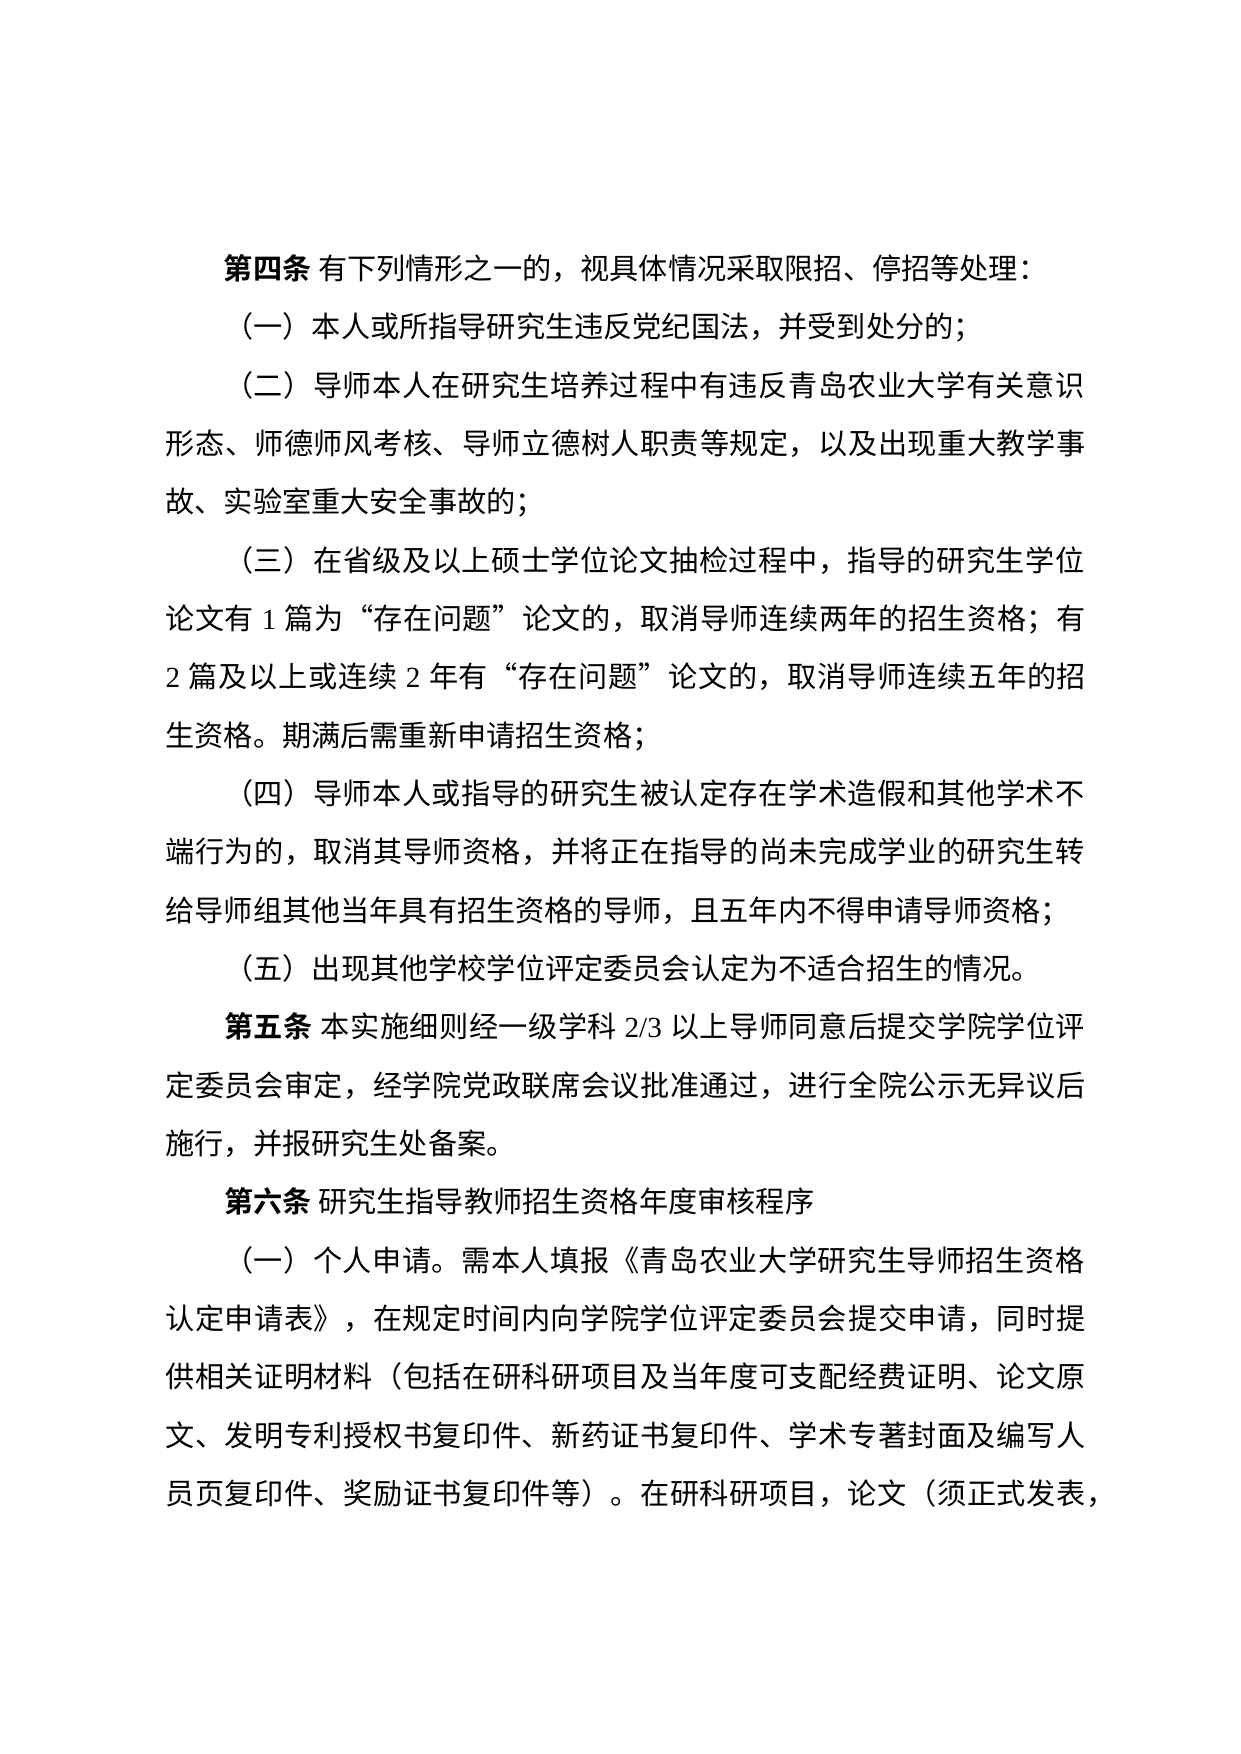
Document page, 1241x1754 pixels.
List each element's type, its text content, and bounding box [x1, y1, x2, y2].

text （四）导师本人或指导的研究生被认定存在学术造假和其他学术不端行为的，取消其导师资格，并将正在指导的尚未完成学业的研究生转给导师组其他当年具有招生资格的导师，且五年内不得申请导师资格； [165, 758, 1087, 933]
text （三）在省级及以上硕士学位论文抽检过程中，指导的研究生学位论文有 1 篇为“存在问题”论文的，取消导师连续两年的招生资格；有 2 篇及以上或连续 2 年有“存在问题”论文的，取消导师连续五年的招生资格。期满后需重新申请招生资格； [165, 524, 1087, 758]
text 第五条 本实施细则经一级学科2/3 以上导师同意后提交学院学位评定委员会审定，经学院党政联席会议批准通过，进行全院公示无异议后施行，并报研究生处备案。 [165, 991, 1087, 1166]
text 第六条 研究生指导教师招生资格年度审核程序 [165, 1166, 1087, 1224]
text 第四条 有下列情形之一的，视具体情况采取限招、停招等处理： [165, 233, 1087, 291]
text （五）出现其他学校学位评定委员会认定为不适合招生的情况。 [165, 933, 1087, 991]
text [165, 1224, 1087, 1516]
text （二）导师本人在研究生培养过程中有违反青岛农业大学有关意识形态、师德师风考核、导师立德树人职责等规定，以及出现重大教学事故、实验室重大安全事故的； [165, 349, 1087, 524]
text （一）本人或所指导研究生违反党纪国法，并受到处分的； [165, 291, 1087, 349]
